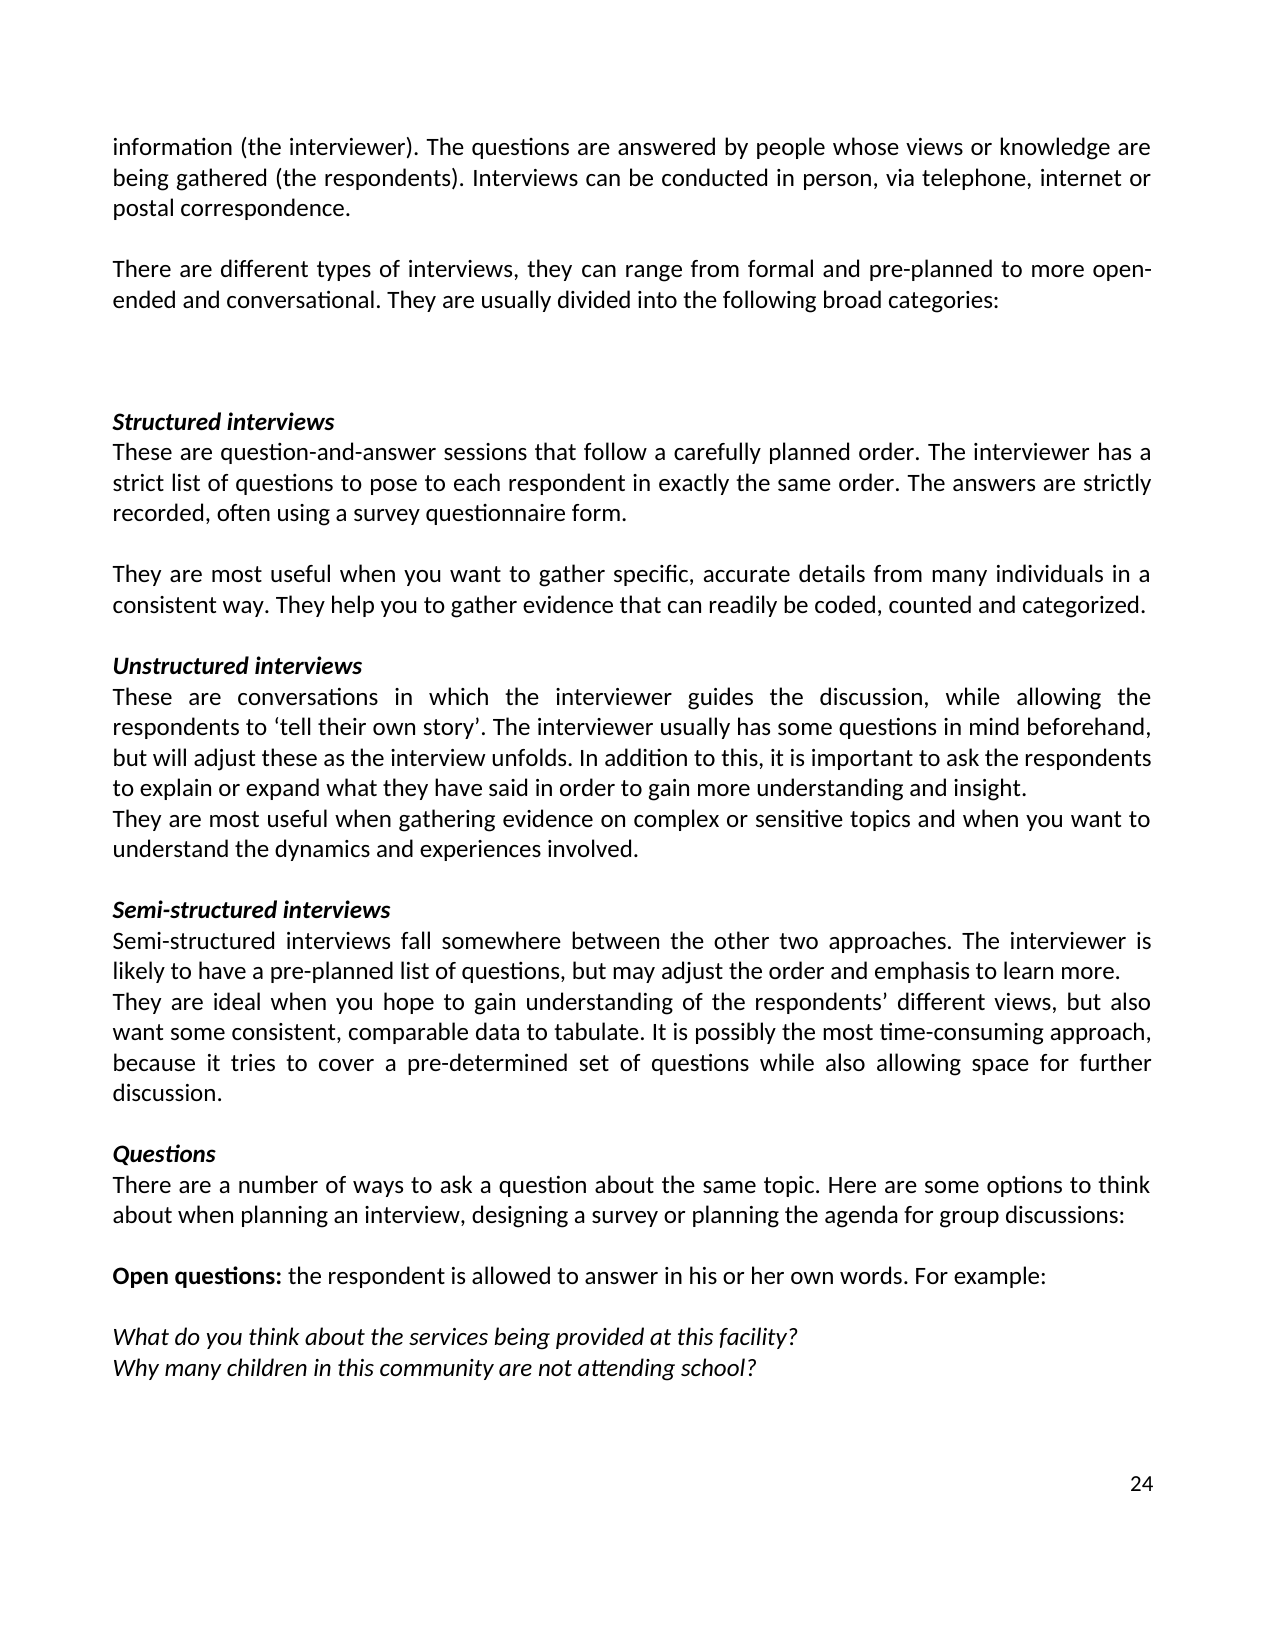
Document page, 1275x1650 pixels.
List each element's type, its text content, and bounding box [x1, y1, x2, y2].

text These are question-and-answer sessions that follow a carefully planned order. The interviewer has a strict list of questions to pose to each respondent in exactly the same order. The answers are strictly recorded, often using a survey questionnaire form. [112, 436, 1153, 528]
text Semi-structured interviews [112, 894, 1153, 925]
text Questions [112, 1138, 1153, 1169]
text What do you think about the services being provided at this facility? [112, 1322, 1153, 1352]
text Unstructured interviews [112, 650, 1153, 681]
text There are a number of ways to ask a question about the same topic. Here are some options to think about when planning an interview, designing a survey or planning the agenda for group discussions: [112, 1169, 1153, 1230]
text They are most useful when you want to gather specific, accurate details from many individuals in a consistent way. They help you to gather evidence that can readily be coded, counted and categorized. [112, 558, 1153, 619]
text There are different types of interviews, they can range from formal and pre-planned to more open-ended and conversational. They are usually divided into the following broad categories: [112, 253, 1153, 314]
text Open questions: the respondent is allowed to answer in his or her own words. For example: [112, 1261, 1153, 1291]
text They are most useful when gathering evidence on complex or sensitive topics and when you want to understand the dynamics and experiences involved. [112, 803, 1153, 864]
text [112, 131, 1153, 223]
text These are conversations in which the interviewer guides the discussion, while allowing the respondents to ‘tell their own story’. The interviewer usually has some questions in mind beforehand, but will adjust these as the interview unfolds. In addition to this, it is important to ask the respondents to explain or expand what they have said in order to gain more understanding and insight. [112, 681, 1153, 803]
text They are ideal when you hope to gain understanding of the respondents’ different views, but also want some consistent, comparable data to tabulate. It is possibly the most time-consuming approach, because it tries to cover a pre-determined set of questions while also allowing space for further discussion. [112, 986, 1153, 1108]
text Structured interviews [112, 406, 1153, 436]
text Why many children in this community are not attending school? [112, 1352, 1153, 1383]
text Semi-structured interviews fall somewhere between the other two approaches. The interviewer is likely to have a pre-planned list of questions, but may adjust the order and emphasis to learn more. [112, 925, 1153, 986]
